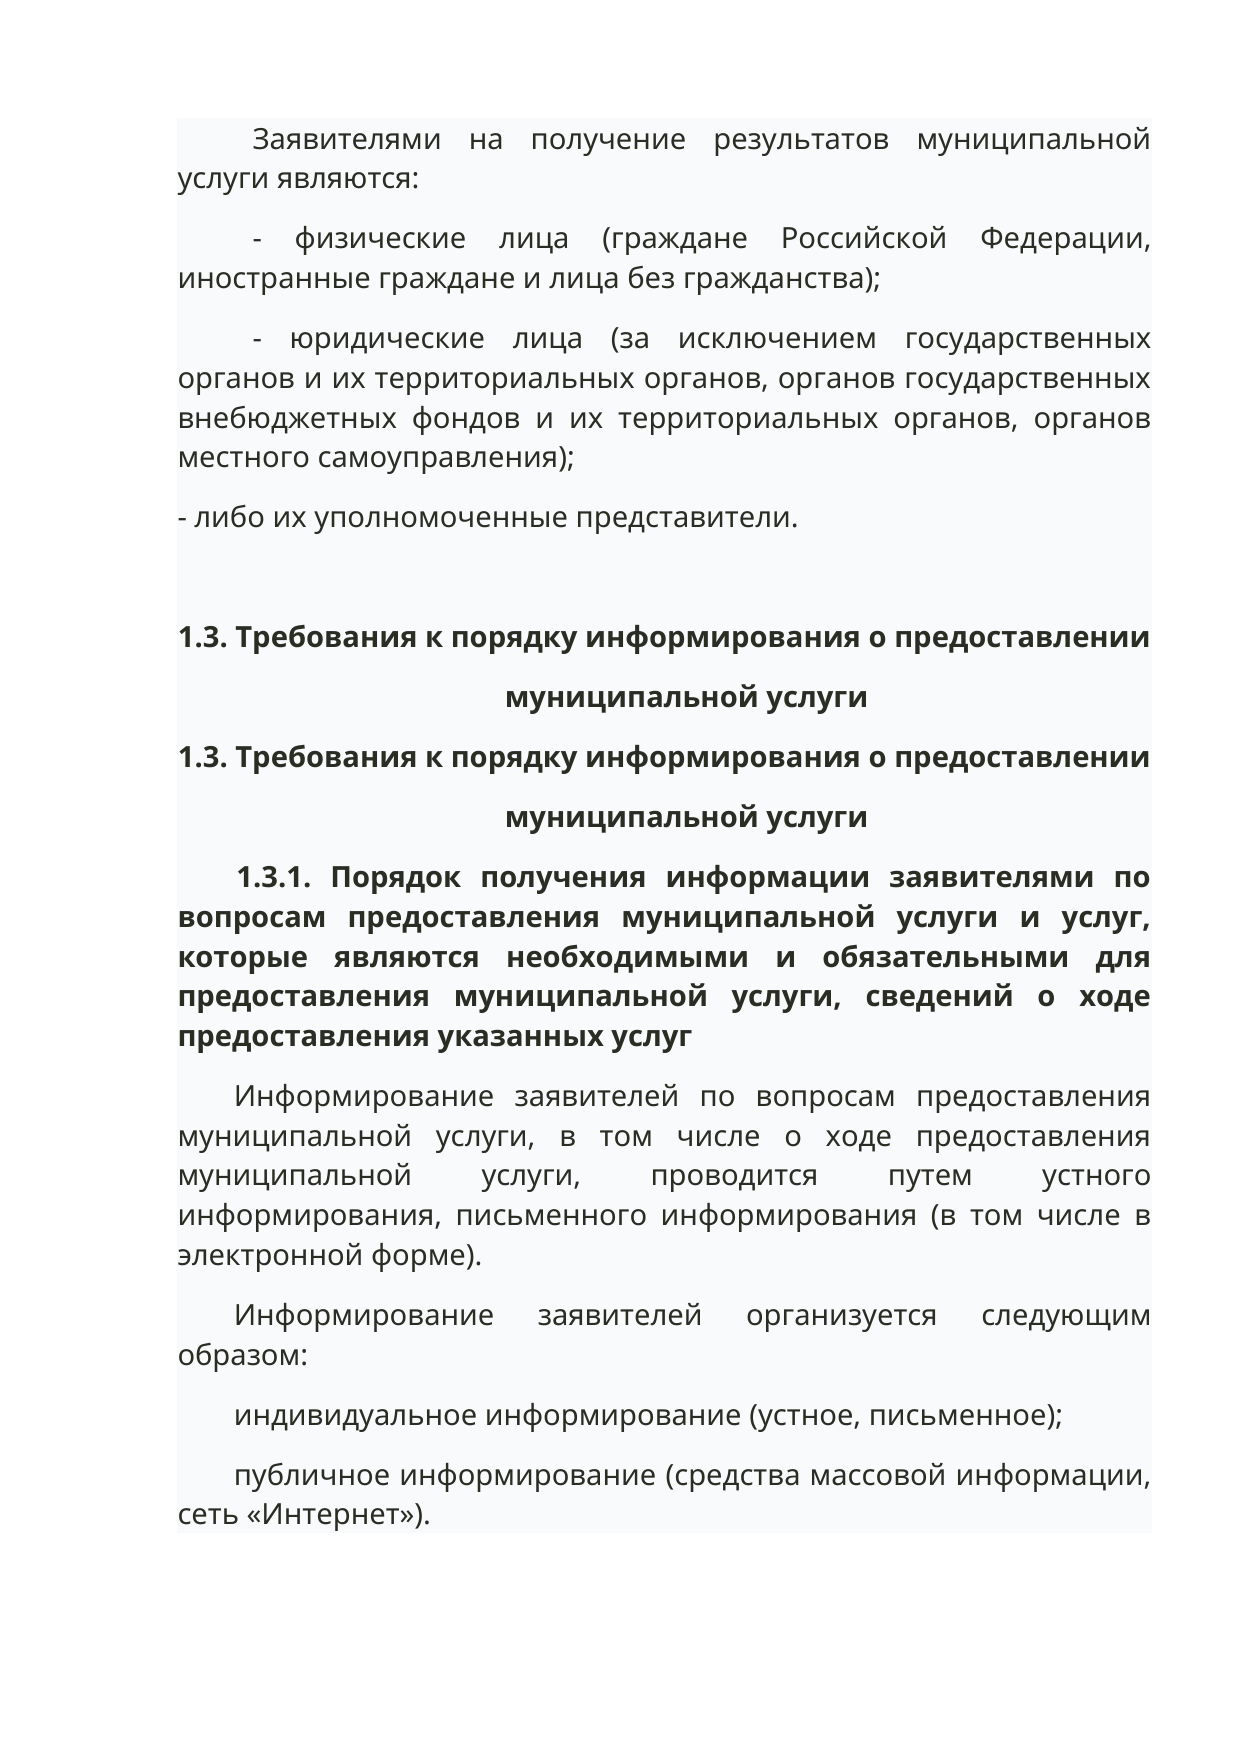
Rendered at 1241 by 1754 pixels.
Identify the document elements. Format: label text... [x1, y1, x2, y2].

text публичное информирование (средства массовой информации, сеть «Интернет»). [177, 1454, 1152, 1533]
text 1.3. Требования к порядку информирования о предоставлении [177, 617, 1152, 656]
text Информирование заявителей организуется следующим образом: [177, 1294, 1152, 1373]
text индивидуальное информирование (устное, письменное); [177, 1394, 1152, 1433]
text Заявителями на получение результатов муниципальной услуги являются: [177, 118, 1152, 197]
text муниципальной услуги [177, 797, 1152, 836]
text Информирование заявителей по вопросам предоставления муниципальной услуги, в том числе о ходе предоставления муниципальной услуги, проводится путем устного информирования, письменного информирования (в том числе в электронной форме). [177, 1075, 1152, 1274]
text 1.3. Требования к порядку информирования о предоставлении [177, 737, 1152, 776]
text 1.3.1. Порядок получения информации заявителями по вопросам предоставления муниципальной услуги и услуг, которые являются необходимыми и обязательными для предоставления муниципальной услуги, сведений о ходе предоставления указанных услуг [177, 857, 1152, 1055]
text - либо их уполномоченные представители. [177, 497, 1152, 536]
text муниципальной услуги [177, 677, 1152, 716]
text - физические лица (граждане Российской Федерации, иностранные граждане и лица без гражданства); [177, 218, 1152, 297]
text - юридические лица (за исключением государственных органов и их территориальных органов, органов государственных внебюджетных фондов и их территориальных органов, органов местного самоуправления); [177, 317, 1152, 476]
